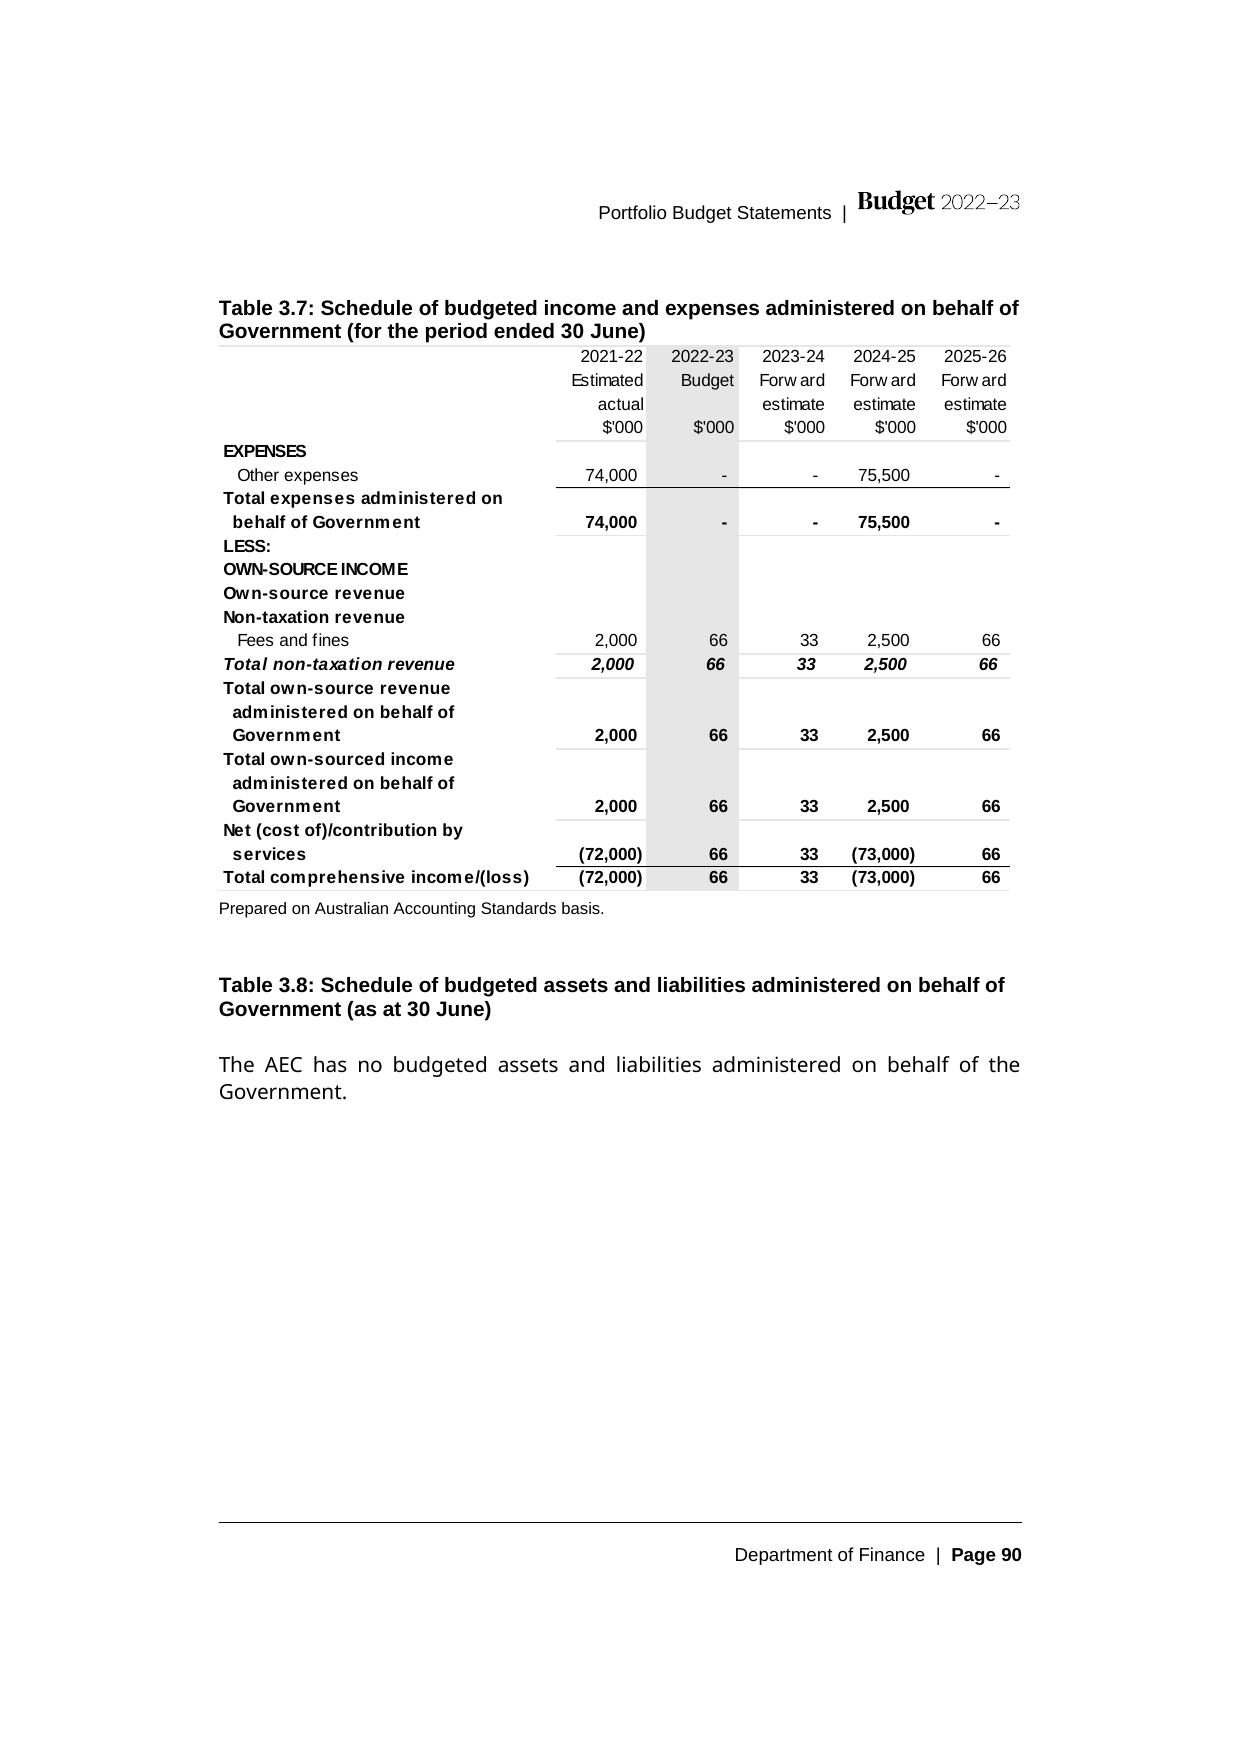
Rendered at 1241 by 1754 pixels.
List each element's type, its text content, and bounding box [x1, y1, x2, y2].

subtitle Table 3.7: Schedule of budgeted income and expenses administered on behalf of Government (for the period ended 30 June) [218, 295, 1022, 343]
text Prepared on Australian Accounting Standards basis. [218, 892, 1033, 920]
subtitle Table 3.8: Schedule of budgeted assets and liabilities administered on behalf of Government (as at 30 June) [218, 972, 1022, 1020]
picture [857, 188, 1020, 217]
text The AEC has no budgeted assets and liabilities administered on behalf of the Government. [218, 1051, 1022, 1105]
